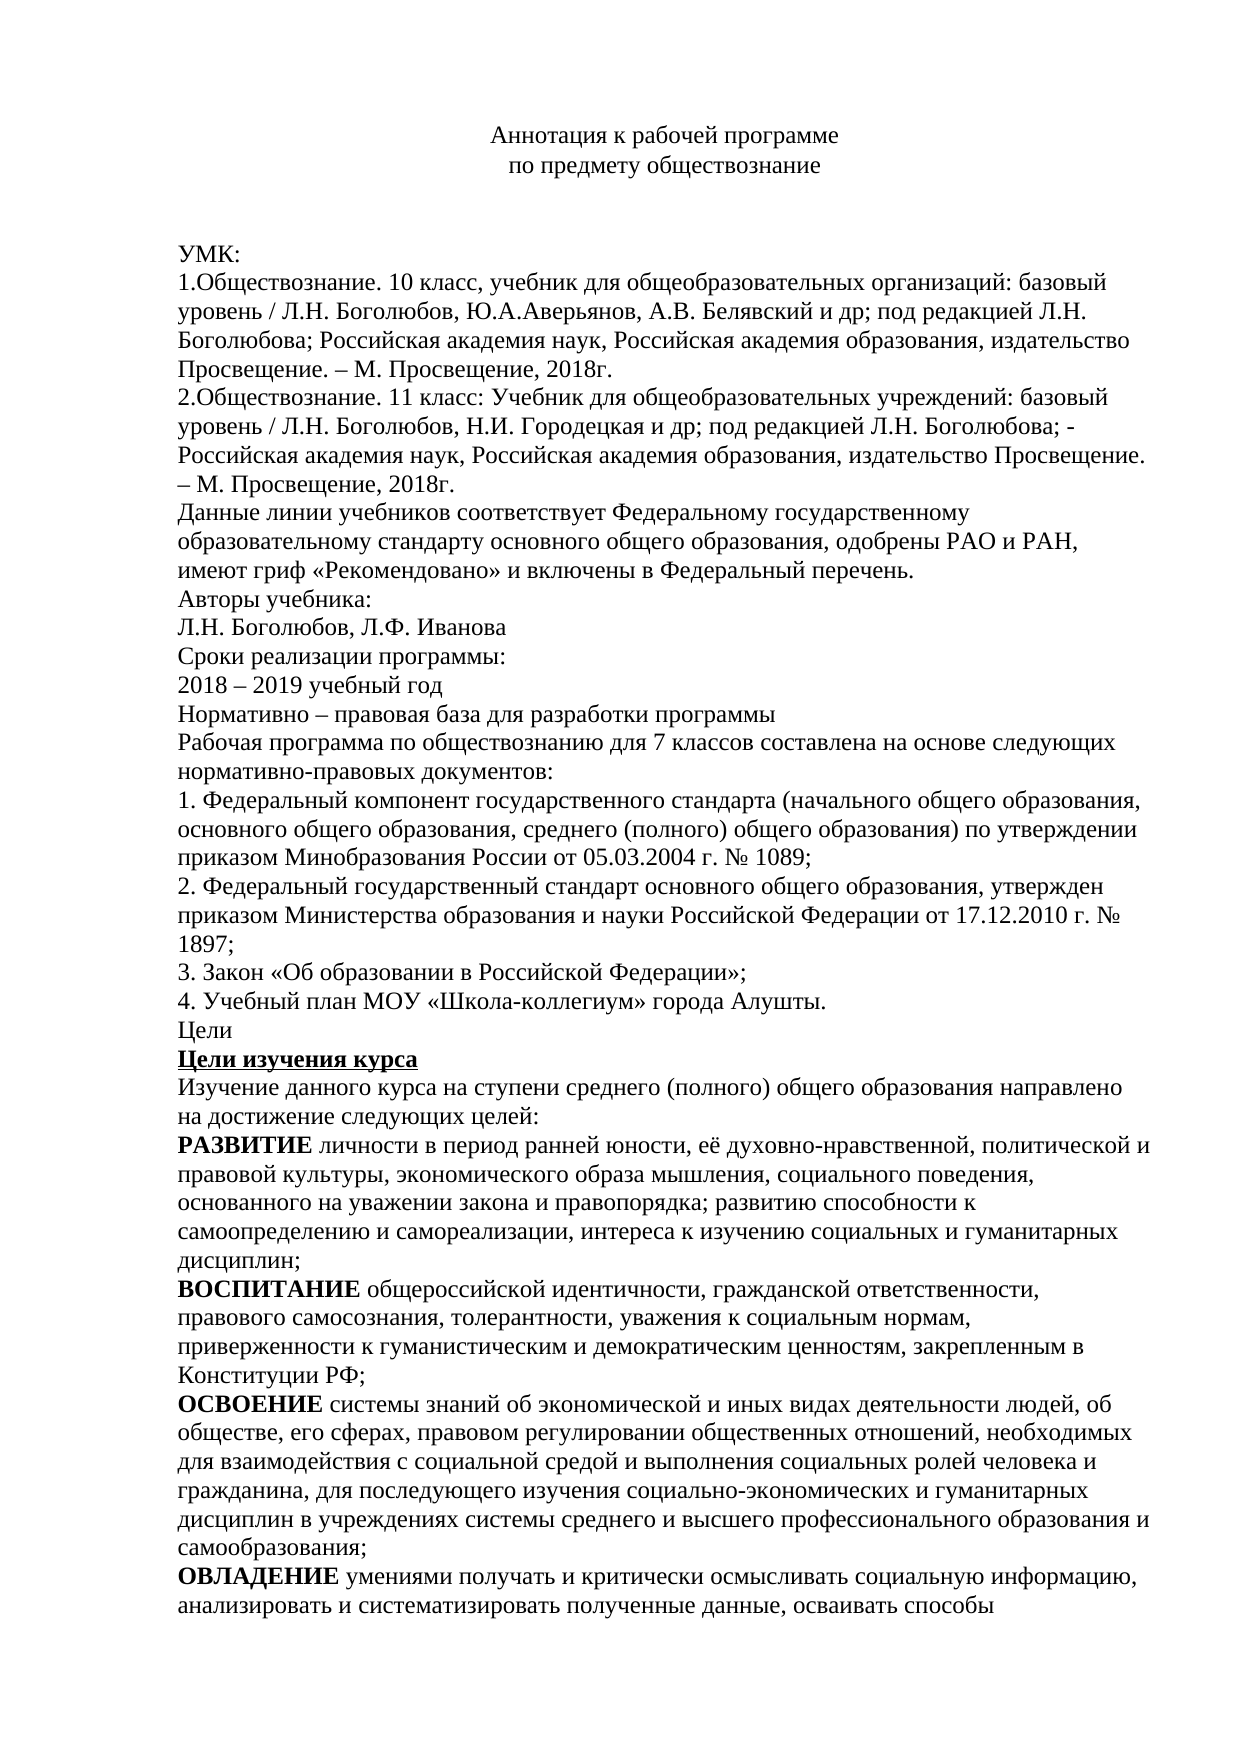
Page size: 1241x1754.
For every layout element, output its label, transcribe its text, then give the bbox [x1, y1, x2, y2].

text Л.Н. Боголюбов, Л.Ф. Иванова [177, 612, 1152, 641]
text Рабочая программа по обществознанию для 7 классов составлена на основе следующих нормативно-правовых документов: [177, 727, 1152, 785]
text 2.Обществознание. 11 класс: Учебник для общеобразовательных учреждений: базовый уровень / Л.Н. Боголюбов, Н.И. Городецкая и др; под редакцией Л.Н. Боголюбова; - Российская академия наук, Российская академия образования, издательство Просвещение. – М. Просвещение, 2018г. [177, 382, 1152, 497]
text 3. Закон «Об образовании в Российской Федерации»; [177, 957, 1152, 986]
text 2. Федеральный государственный стандарт основного общего образования, утвержден приказом Министерства образования и науки Российской Федерации от 17.12.2010 г. № 1897; [177, 871, 1152, 957]
text Сроки реализации программы: [177, 641, 1152, 670]
text Авторы учебника: [177, 584, 1152, 612]
text РАЗВИТИЕ личности в период ранней юности, её духовно-нравственной, политической и правовой культуры, экономического образа мышления, социального поведения, основанного на уважении закона и правопорядка; развитию способности к самоопределению и самореализации, интереса к изучению социальных и гуманитарных дисциплин; [177, 1130, 1152, 1274]
text Изучение данного курса на ступени среднего (полного) общего образования направлено на достижение следующих целей: [177, 1072, 1152, 1130]
text по предмету обществознание [177, 149, 1152, 179]
text 1.Обществознание. 10 класс, учебник для общеобразовательных организаций: базовый уровень / Л.Н. Боголюбов, Ю.А.Аверьянов, А.В. Белявский и др; под редакцией Л.Н. Боголюбова; Российская академия наук, Российская академия образования, издательство Просвещение. – М. Просвещение, 2018г. [177, 267, 1152, 382]
text ОСВОЕНИЕ системы знаний об экономической и иных видах деятельности людей, об обществе, его сферах, правовом регулировании общественных отношений, необходимых для взаимодействия с социальной средой и выполнения социальных ролей человека и гражданина, для последующего изучения социально-экономических и гуманитарных дисциплин в учреждениях системы среднего и высшего профессионального образования и самообразования; [177, 1389, 1152, 1561]
text Данные линии учебников соответствует Федеральному государственному образовательному стандарту основного общего образования, одобрены РАО и РАН, имеют гриф «Рекомендовано» и включены в Федеральный перечень. [177, 497, 1152, 584]
text Цели [177, 1015, 1152, 1044]
text 1. Федеральный компонент государственного стандарта (начального общего образования, основного общего образования, среднего (полного) общего образования) по утверждении приказом Минобразования России от 05.03.2004 г. № 1089; [177, 785, 1152, 871]
text Аннотация к рабочей программе [177, 118, 1152, 149]
text УМК: [177, 239, 1152, 267]
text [177, 1561, 1152, 1619]
text 4. Учебный план МОУ «Школа-коллегиум» города Алушты. [177, 986, 1152, 1015]
text Цели изучения курса [177, 1044, 1152, 1072]
text Нормативно – правовая база для разработки программы [177, 699, 1152, 727]
text 2018 – 2019 учебный год [177, 670, 1152, 699]
text ВОСПИТАНИЕ общероссийской идентичности, гражданской ответственности, правового самосознания, толерантности, уважения к социальным нормам, приверженности к гуманистическим и демократическим ценностям, закрепленным в Конституции РФ; [177, 1274, 1152, 1389]
